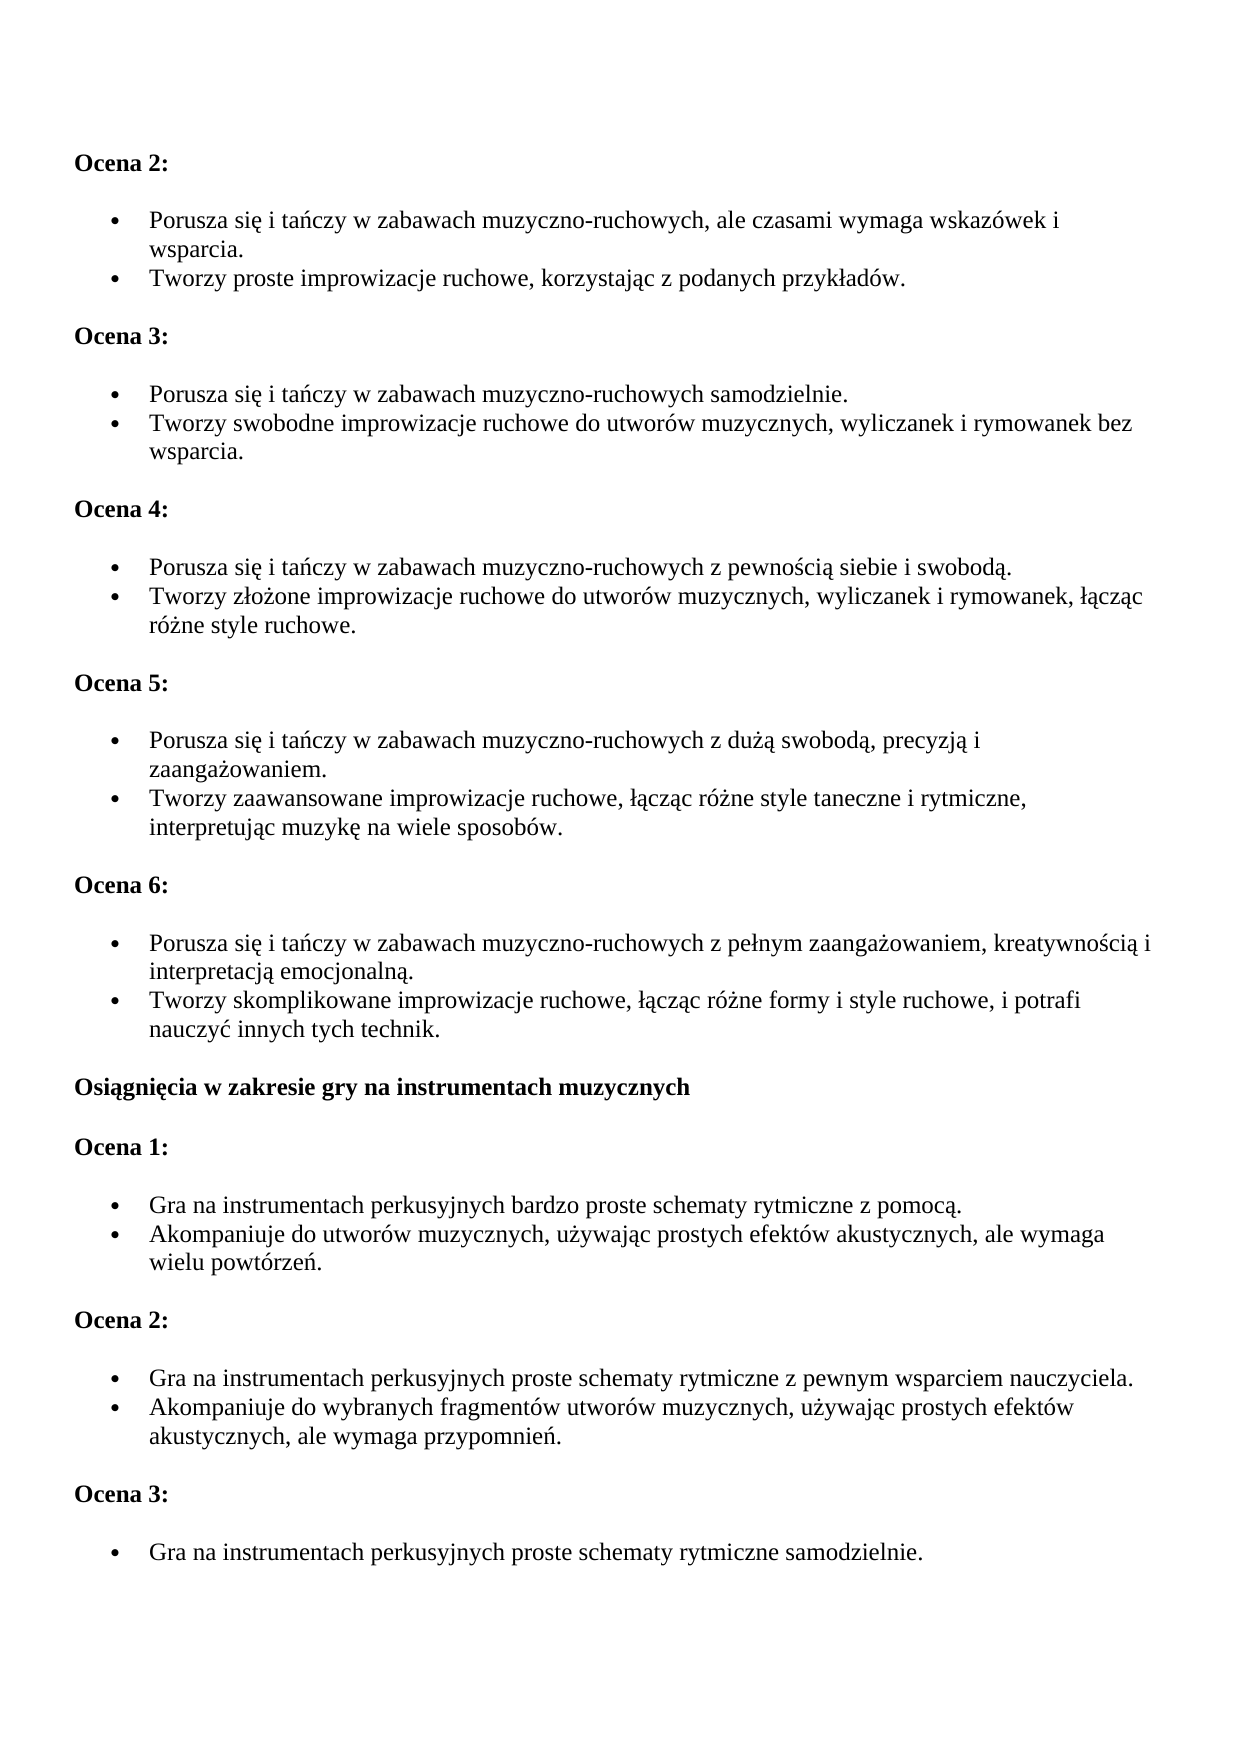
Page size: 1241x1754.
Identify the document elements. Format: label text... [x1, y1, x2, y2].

list Gra na instrumentach perkusyjnych proste schematy rytmiczne z pewnym wsparciem nauczyciela. [111, 1363, 1152, 1392]
list Akompaniuje do wybranych fragmentów utworów muzycznych, używając prostych efektów akustycznych, ale wymaga przypomnień. [111, 1392, 1152, 1449]
text Ocena 4: [74, 494, 1152, 523]
subtitle Osiągnięcia w zakresie gry na instrumentach muzycznych [74, 1072, 1152, 1101]
list Gra na instrumentach perkusyjnych bardzo proste schematy rytmiczne z pomocą. [111, 1190, 1152, 1219]
text Ocena 3: [74, 321, 1152, 350]
list Porusza się i tańczy w zabawach muzyczno-ruchowych z pewnością siebie i swobodą. [111, 552, 1152, 581]
text Ocena 5: [74, 668, 1152, 696]
text Ocena 1: [74, 1132, 1152, 1161]
list Tworzy proste improwizacje ruchowe, korzystając z podanych przykładów. [111, 263, 1152, 292]
list Porusza się i tańczy w zabawach muzyczno-ruchowych, ale czasami wymaga wskazówek i wsparcia. [111, 206, 1152, 263]
list Porusza się i tańczy w zabawach muzyczno-ruchowych z dużą swobodą, precyzją i zaangażowaniem. [111, 726, 1152, 783]
list Gra na instrumentach perkusyjnych proste schematy rytmiczne samodzielnie. [111, 1537, 1152, 1565]
list Porusza się i tańczy w zabawach muzyczno-ruchowych z pełnym zaangażowaniem, kreatywnością i interpretacją emocjonalną. [111, 928, 1152, 985]
text Ocena 3: [74, 1479, 1152, 1507]
list Tworzy skomplikowane improwizacje ruchowe, łącząc różne formy i style ruchowe, i potrafi nauczyć innych tych technik. [111, 985, 1152, 1043]
text Ocena 6: [74, 870, 1152, 898]
list Tworzy złożone improwizacje ruchowe do utworów muzycznych, wyliczanek i rymowanek, łącząc różne style ruchowe. [111, 581, 1152, 638]
list Tworzy zaawansowane improwizacje ruchowe, łącząc różne style taneczne i rytmiczne, interpretując muzykę na wiele sposobów. [111, 783, 1152, 841]
list Tworzy swobodne improwizacje ruchowe do utworów muzycznych, wyliczanek i rymowanek bez wsparcia. [111, 408, 1152, 465]
list Akompaniuje do utworów muzycznych, używając prostych efektów akustycznych, ale wymaga wielu powtórzeń. [111, 1219, 1152, 1276]
text Ocena 2: [74, 148, 1152, 176]
list Porusza się i tańczy w zabawach muzyczno-ruchowych samodzielnie. [111, 379, 1152, 408]
text Ocena 2: [74, 1305, 1152, 1334]
